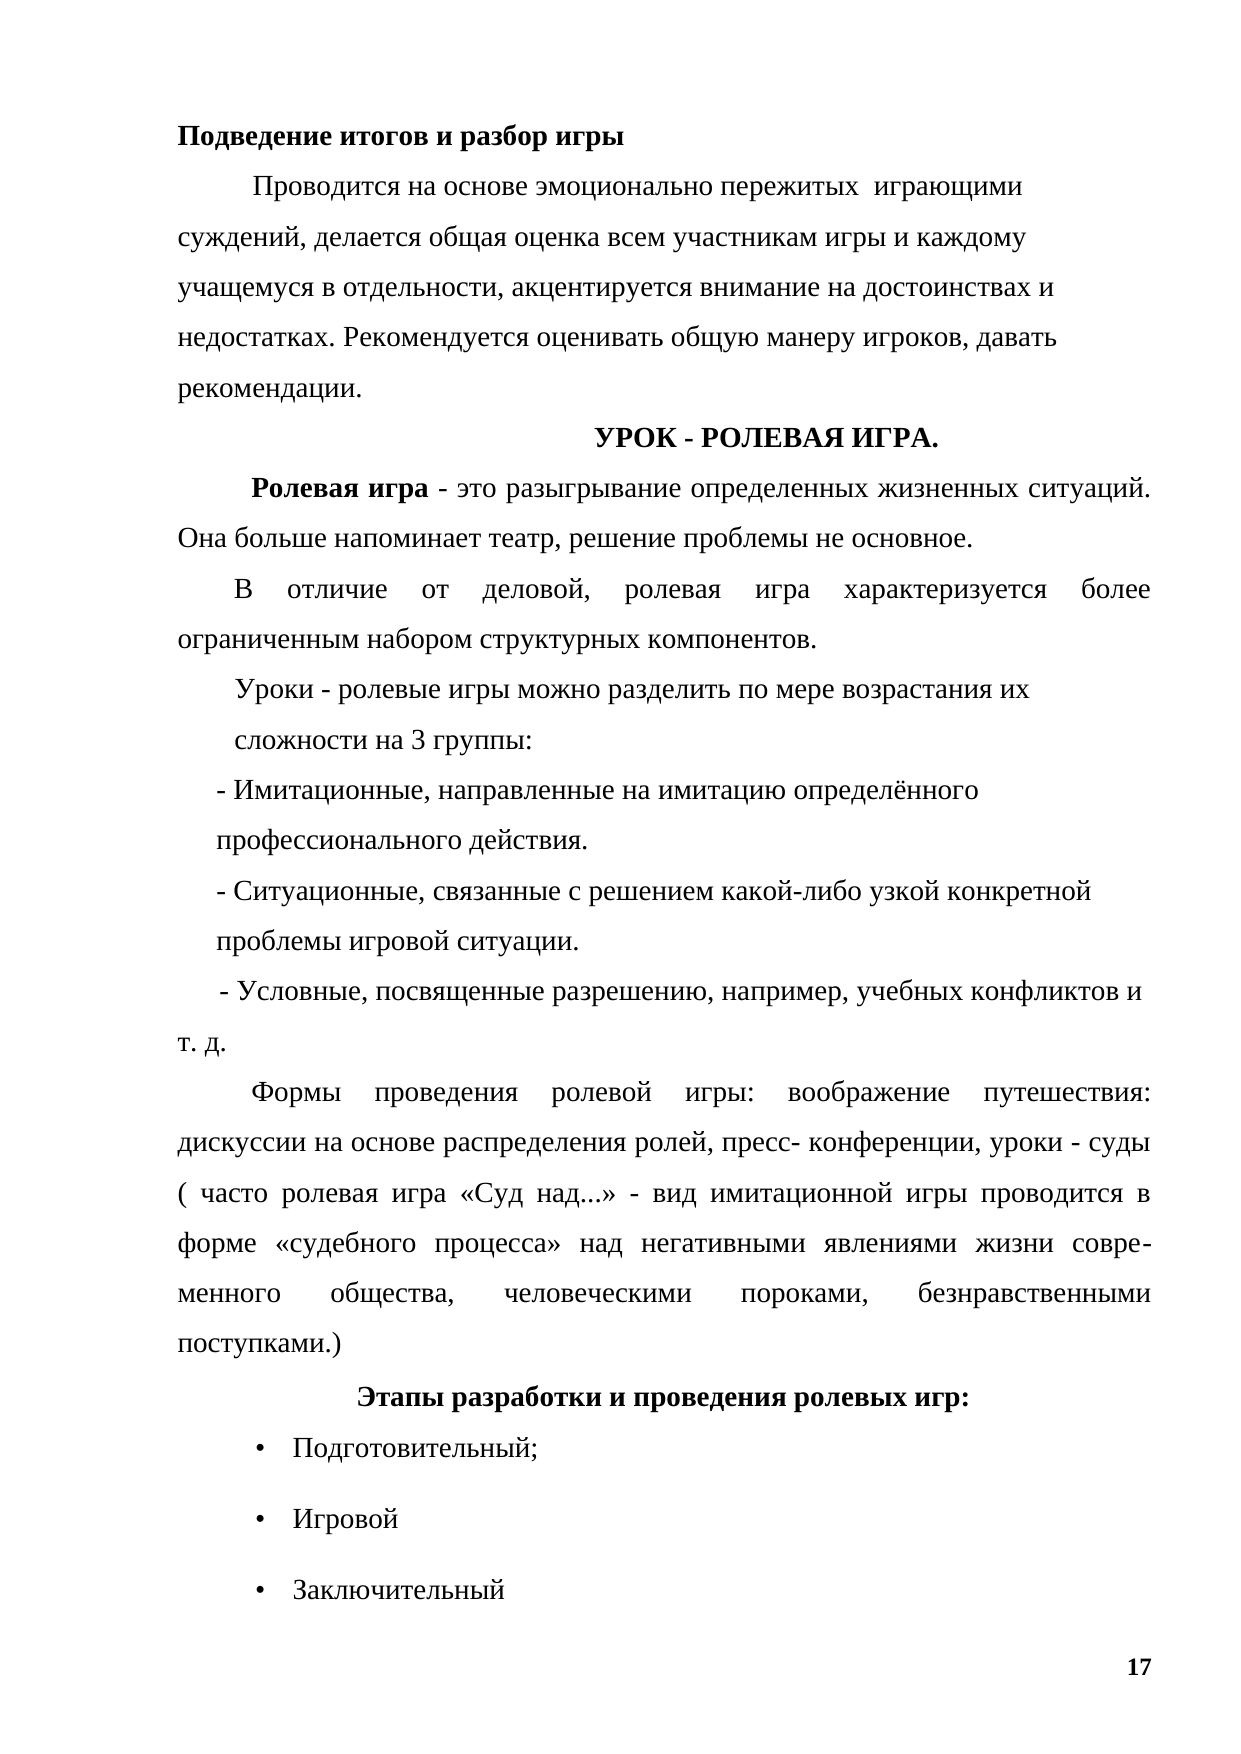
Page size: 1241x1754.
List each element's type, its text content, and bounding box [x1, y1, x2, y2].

text - Ситуационные, связанные с решением какой-либо узкой конкретной проблемы игровой ситуации. [216, 873, 1152, 957]
text - Условные, посвященные разрешению, например, учебных конфликтов и т. д. [177, 973, 1152, 1057]
text Формы проведения ролевой игры: воображение путешествия: дискуссии на основе распределения ролей, пресс- конференции, уроки - суды ( часто ролевая игра «Суд над...» - вид имитационной игры проводится в форме «судебного процесса» над негативными явлениями жизни современного общества, человеческими пороками, безнравственными поступками.) [177, 1074, 1152, 1359]
text УРОК - РОЛЕВАЯ ИГРА. [177, 420, 1152, 453]
text Ролевая игра - это разыгрывание определенных жизненных ситуаций. Она больше напоминает театр, решение проблемы не основное. [177, 470, 1152, 554]
list Подготовительный; [255, 1430, 1152, 1463]
text Подведение итогов и разбор игры [177, 118, 1152, 152]
text В отличие от деловой, ролевая игра характеризуется более ограниченным набором структурных компонентов. [177, 571, 1152, 655]
text Проводится на основе эмоционально пережитых играющими суждений, делается общая оценка всем участникам игры и каждому учащемуся в отдельности, акцентируется внимание на достоинствах и недостатках. Рекомендуется оценивать общую манеру игроков, давать рекомендации. [177, 168, 1152, 403]
text Уроки - ролевые игры можно разделить по мере возрастания их сложности на 3 группы: [234, 672, 1152, 755]
list Заключительный [255, 1572, 1152, 1606]
list Игровой [255, 1501, 1152, 1534]
text - Имитационные, направленные на имитацию определённого профессионального действия. [216, 772, 1152, 856]
text Этапы разработки и проведения ролевых игр: [177, 1379, 1149, 1413]
